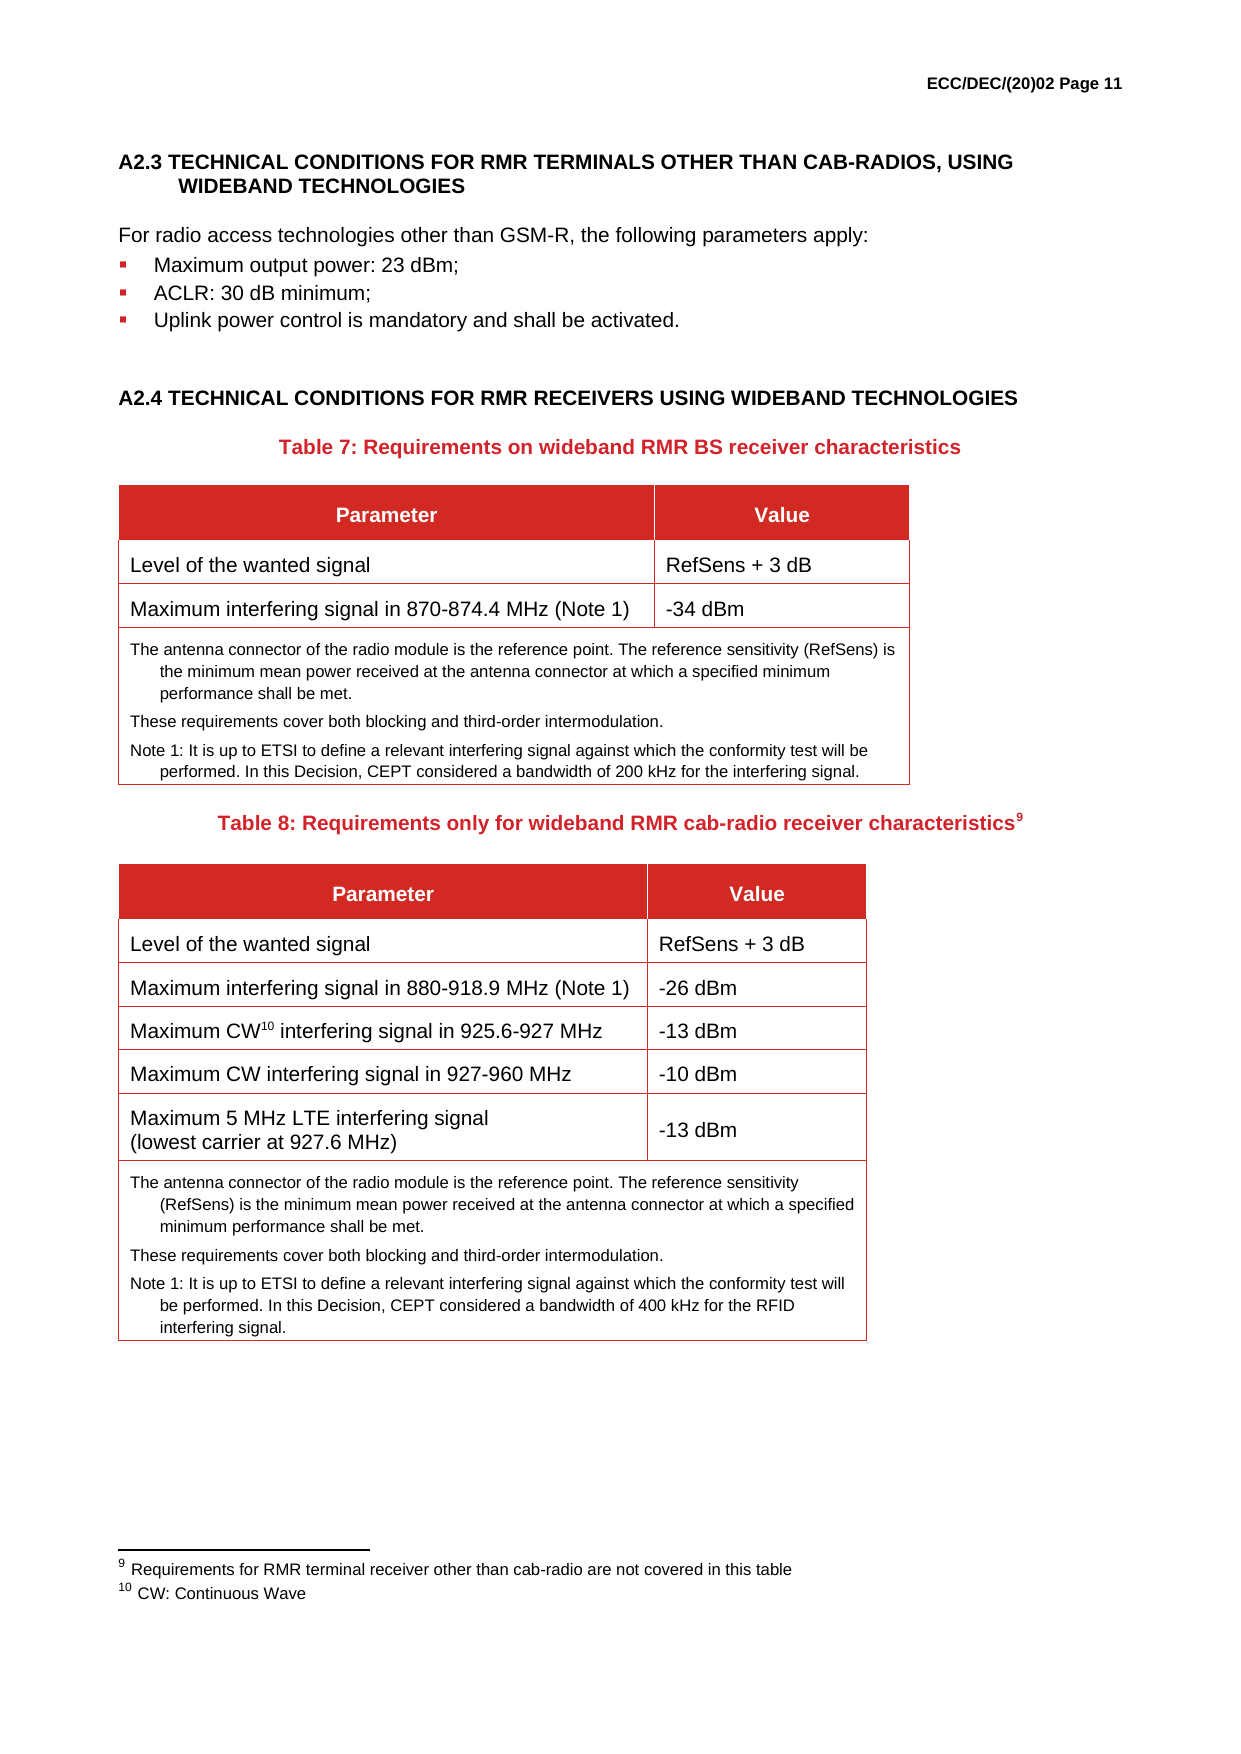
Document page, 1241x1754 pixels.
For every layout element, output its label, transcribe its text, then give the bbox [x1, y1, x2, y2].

table_cell Maximum 5 MHz LTE interfering signal (lowest carrier at 927.6 MHz) [119, 1094, 647, 1160]
text Table 8: Requirements only for wideband RMR cab-radio receiver characteristics [118, 810, 1122, 834]
table_cell Maximum CW interfering signal in 925.6-927 MHz [119, 1007, 647, 1049]
subtitle Technical conditions for RMR receivers using wideband technologies [118, 386, 1122, 410]
table_cell Maximum interfering signal in 880-918.9 MHz (Note 1) [119, 963, 647, 1006]
table_cell Maximum CW interfering signal in 927-960 MHz [119, 1050, 647, 1092]
table_cell Level of the wanted signal [119, 541, 654, 583]
table_cell RefSens + 3 dB [648, 920, 866, 962]
table_cell Level of the wanted signal [119, 920, 647, 962]
text Maximum output power: 23 dBm; [118, 253, 1122, 277]
table_cell -13 dBm [648, 1094, 866, 1160]
table_cell -13 dBm [648, 1007, 866, 1049]
table_cell -10 dBm [648, 1050, 866, 1092]
table_cell -26 dBm [648, 963, 866, 1006]
text ACLR: 30 dB minimum; [118, 281, 1122, 305]
table_cell RefSens + 3 dB [655, 541, 909, 583]
table_cell -34 dBm [655, 584, 909, 627]
table_cell The antenna connector of the radio module is the reference point. The reference sensitivity (RefSens) is the minimum mean power received at the antenna connector at which a specified minimum performance shall be met. These requirements cover both blocking and third-order intermodulation. Note 1: It is up to ETSI to define a relevant interfering signal against which the conformity test will be performed. In this Decision, CEPT considered a bandwidth of 400 kHz for the RFID interfering signal. [119, 1161, 866, 1339]
table_header Parameter [119, 485, 654, 540]
table_cell The antenna connector of the radio module is the reference point. The reference sensitivity (RefSens) is the minimum mean power received at the antenna connector at which a specified minimum performance shall be met. These requirements cover both blocking and third-order intermodulation. Note 1: It is up to ETSI to define a relevant interfering signal against which the conformity test will be performed. In this Decision, CEPT considered a bandwidth of 200 kHz for the interfering signal. [119, 628, 909, 784]
text Table 7: Requirements on wideband RMR BS receiver characteristics [118, 435, 1122, 459]
text Uplink power control is mandatory and shall be activated. [118, 308, 1122, 332]
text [118, 223, 1122, 247]
table_cell Maximum interfering signal in 870-874.4 MHz (Note 1) [119, 584, 654, 627]
subtitle Technical conditions for RMR terminals other than cab-radios, using wideband technologies [118, 150, 1122, 198]
table_header Parameter [119, 864, 647, 919]
table_header Value [648, 864, 866, 919]
table_header Value [655, 485, 909, 540]
